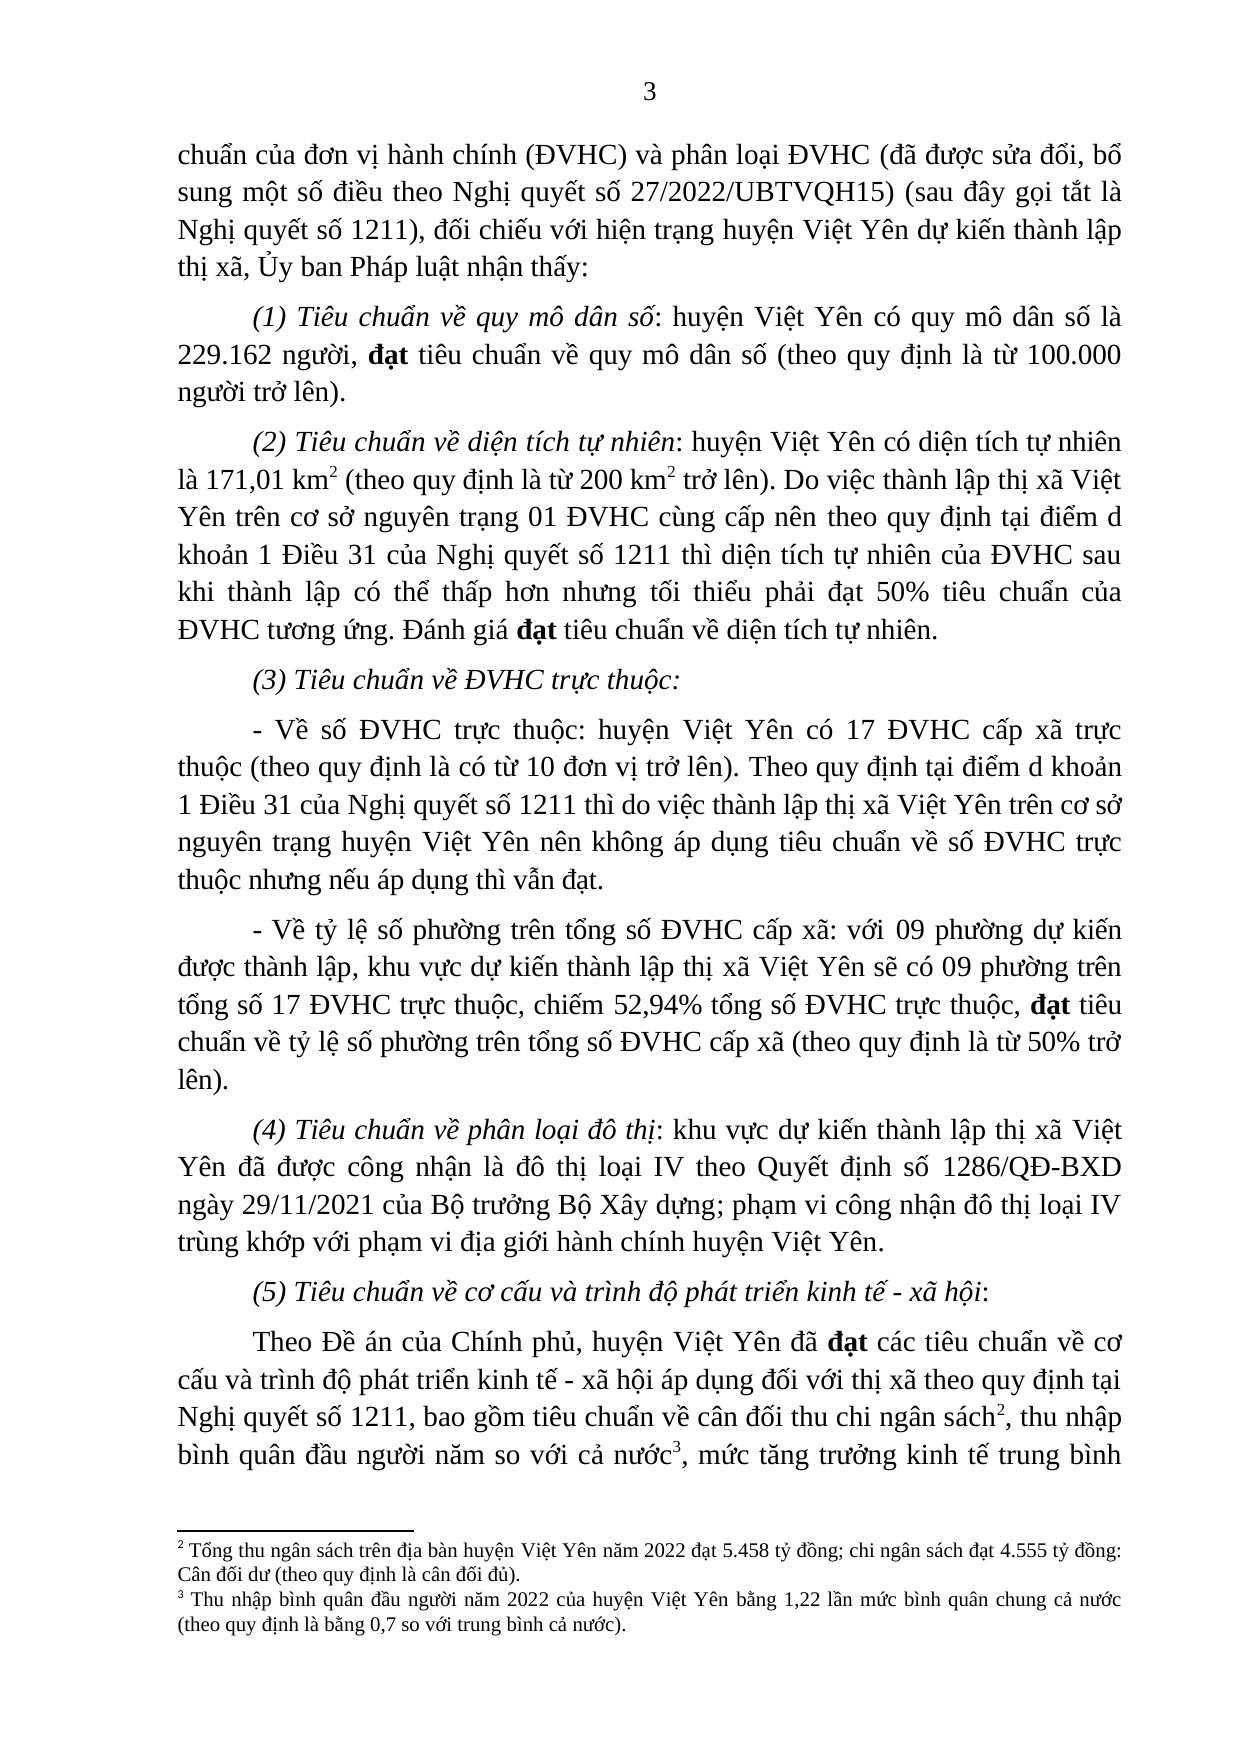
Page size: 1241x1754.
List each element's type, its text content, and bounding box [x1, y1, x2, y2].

text (4) Tiêu chuẩn về phân loại đô thị: khu vực dự kiến thành lập thị xã Việt Yên đã được công nhận là đô thị loại IV theo Quyết định số 1286/QĐ-BXD ngày 29/11/2021 của Bộ trưởng Bộ Xây dựng; phạm vi công nhận đô thị loại IV trùng khớp với phạm vi địa giới hành chính huyện Việt Yên. [177, 1109, 1122, 1259]
text (5) Tiêu chuẩn về cơ cấu và trình độ phát triển kinh tế - xã hội: [177, 1272, 1122, 1309]
text - Về tỷ lệ số phường trên tổng số ĐVHC cấp xã: với 09 phường dự kiến được thành lập, khu vực dự kiến thành lập thị xã Việt Yên sẽ có 09 phường trên tổng số 17 ĐVHC trực thuộc, chiếm 52,94% tổng số ĐVHC trực thuộc, đạt tiêu chuẩn về tỷ lệ số phường trên tổng số ĐVHC cấp xã (theo quy định là từ 50% trở lên). [177, 909, 1122, 1097]
text (2) Tiêu chuẩn về diện tích tự nhiên: huyện Việt Yên có diện tích tự nhiên là 171,01 km2 (theo quy định là từ 200 km2 trở lên). Do việc thành lập thị xã Việt Yên trên cơ sở nguyên trạng 01 ĐVHC cùng cấp nên theo quy định tại điểm d khoản 1 Điều 31 của Nghị quyết số 1211 thì diện tích tự nhiên của ĐVHC sau khi thành lập có thể thấp hơn nhưng tối thiểu phải đạt 50% tiêu chuẩn của ĐVHC tương ứng. Đánh giá đạt tiêu chuẩn về diện tích tự nhiên. [177, 422, 1122, 647]
text (1) Tiêu chuẩn về quy mô dân số: huyện Việt Yên có quy mô dân số là 229.162 người, đạt tiêu chuẩn về quy mô dân số (theo quy định là từ 100.000 người trở lên). [177, 297, 1122, 409]
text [177, 134, 1122, 284]
text (3) Tiêu chuẩn về ĐVHC trực thuộc: [177, 659, 1122, 697]
text - Về số ĐVHC trực thuộc: huyện Việt Yên có 17 ĐVHC cấp xã trực thuộc (theo quy định là có từ 10 đơn vị trở lên). Theo quy định tại điểm d khoản 1 Điều 31 của Nghị quyết số 1211 thì do việc thành lập thị xã Việt Yên trên cơ sở nguyên trạng huyện Việt Yên nên không áp dụng tiêu chuẩn về số ĐVHC trực thuộc nhưng nếu áp dụng thì vẫn đạt. [177, 709, 1122, 897]
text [177, 1322, 1122, 1472]
